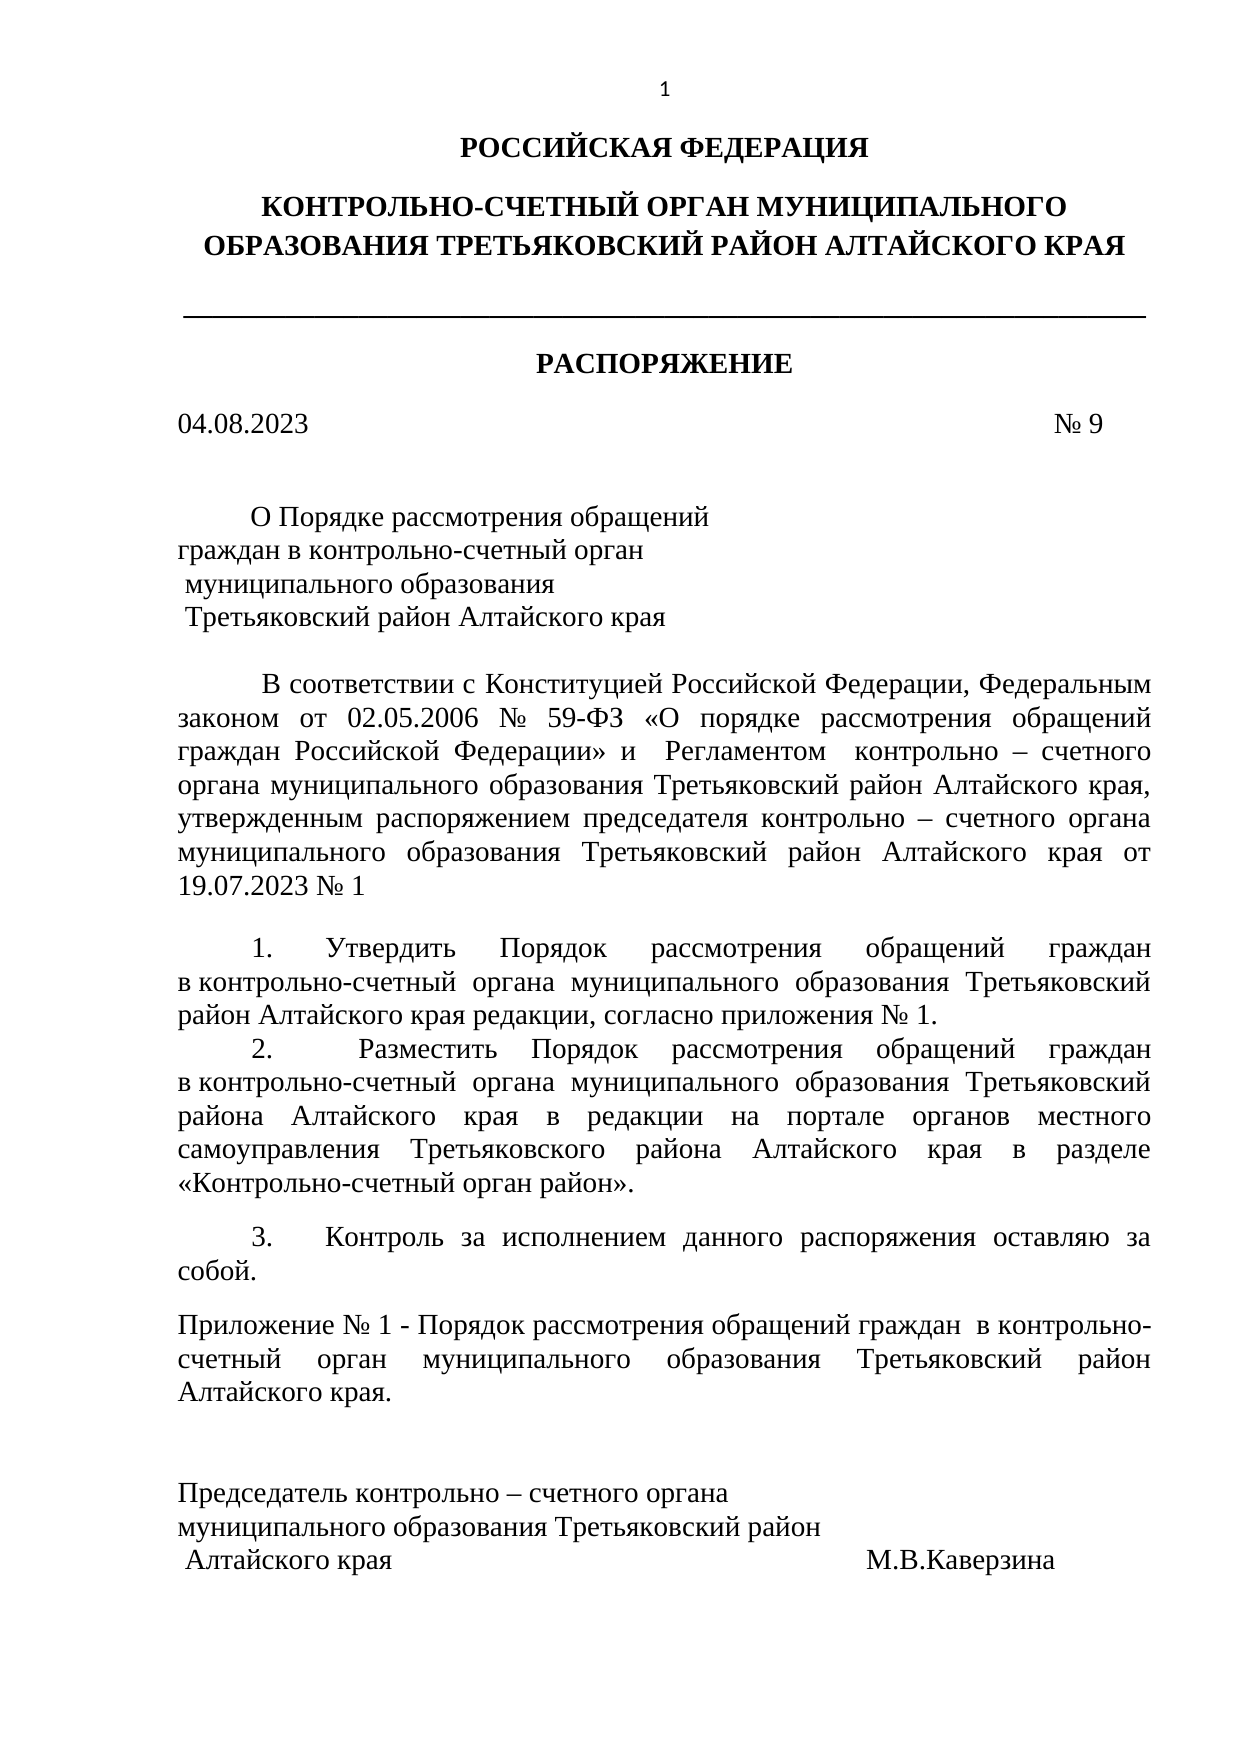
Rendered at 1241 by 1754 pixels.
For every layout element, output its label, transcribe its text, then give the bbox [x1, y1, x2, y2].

text муниципального образования [177, 566, 1152, 599]
text Председатель контрольно – счетного органа [177, 1475, 1152, 1509]
text Третьяковский район Алтайского края [177, 599, 1152, 633]
text КОНТРОЛЬНО-СЧЕТНЫЙ ОРГАН МУНИЦИПАЛЬНОГО ОБРАЗОВАНИЯ ТРЕТЬЯКОВСКИЙ РАЙОН АЛТАЙСКОГО КРАЯ [177, 189, 1152, 261]
text РАСПОРЯЖЕНИЕ [177, 346, 1152, 380]
list Разместить Порядок рассмотрения обращений граждан в контрольно-счетный органа муниципального образования Третьяковский района Алтайского края в редакции на портале органов местного самоуправления Третьяковского района Алтайского края в разделе «Контрольно-счетный орган район». [177, 1031, 1152, 1199]
list Контроль за исполнением данного распоряжения оставляю за собой. [177, 1219, 1152, 1287]
text __________________________________________________________________ [177, 287, 1152, 321]
text РОССИЙСКАЯ ФЕДЕРАЦИЯ [177, 130, 1152, 163]
text В соответствии с Конституцией Российской Федерации, Федеральным законом от 02.05.2006 № 59-ФЗ «О порядке рассмотрения обращений граждан Российской Федерации» и Регламентом контрольно – счетного органа муниципального образования Третьяковский район Алтайского края, утвержденным распоряжением председателя контрольно – счетного органа муниципального образования Третьяковский район Алтайского края от 19.07.2023 № 1 [177, 666, 1152, 901]
list Утвердить Порядок рассмотрения обращений граждан в контрольно-счетный органа муниципального образования Третьяковский район Алтайского края редакции, согласно приложения № 1. [177, 930, 1152, 1031]
text 04.08.2023 № 9 [177, 406, 1152, 439]
text О Порядке рассмотрения обращений [177, 499, 1152, 532]
text муниципального образования Третьяковский район [177, 1509, 1152, 1542]
text Приложение № 1 - Порядок рассмотрения обращений граждан в контрольно-счетный орган муниципального образования Третьяковский район Алтайского края. [177, 1307, 1152, 1408]
text граждан в контрольно-счетный орган [177, 532, 1152, 566]
text Алтайского края М.В.Каверзина [177, 1542, 1152, 1576]
